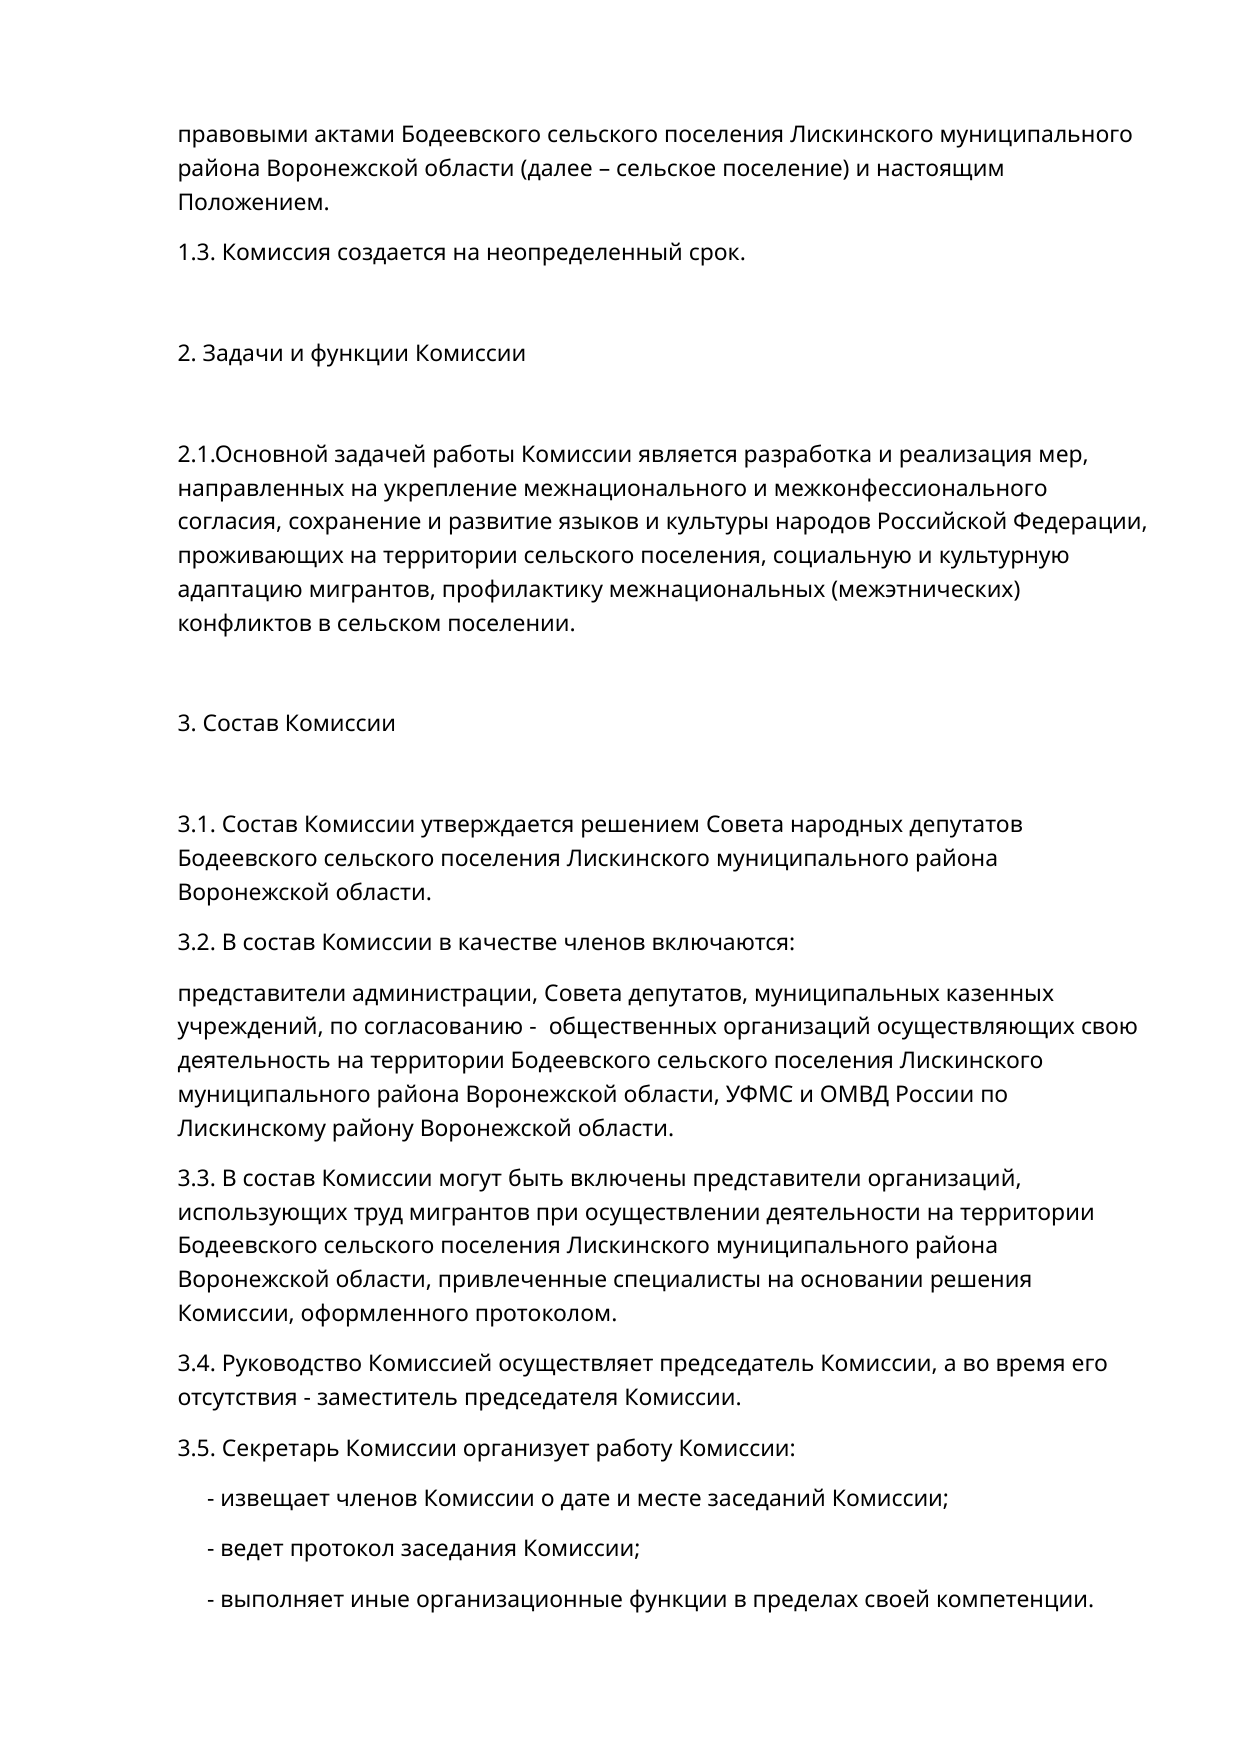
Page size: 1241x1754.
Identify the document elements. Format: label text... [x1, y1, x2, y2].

text 3.5. Секретарь Комиссии организует работу Комиссии: [177, 1431, 1152, 1463]
text 1.3. Комиссия создается на неопределенный срок. [177, 236, 1152, 267]
text - извещает членов Комиссии о дате и месте заседаний Комиссии; [177, 1482, 1152, 1513]
text 2. Задачи и функции Комиссии [177, 337, 1152, 368]
text 3. Состав Комиссии [177, 707, 1152, 738]
text 3.1. Состав Комиссии утверждается решением Совета народных депутатов Бодеевского сельского поселения Лискинского муниципального района Воронежской области. [177, 808, 1152, 907]
text 3.2. В состав Комиссии в качестве членов включаются: [177, 926, 1152, 957]
text 3.3. В состав Комиссии могут быть включены представители организаций, использующих труд мигрантов при осуществлении деятельности на территории Бодеевского сельского поселения Лискинского муниципального района Воронежской области, привлеченные специалисты на основании решения Комиссии, оформленного протоколом. [177, 1162, 1152, 1328]
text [177, 118, 1152, 217]
text 2.1.Основной задачей работы Комиссии является разработка и реализация мер, направленных на укрепление межнационального и межконфессионального согласия, сохранение и развитие языков и культуры народов Российской Федерации, проживающих на территории сельского поселения, социальную и культурную адаптацию мигрантов, профилактику межнациональных (межэтнических) конфликтов в сельском поселении. [177, 438, 1152, 638]
text - ведет протокол заседания Комиссии; [177, 1532, 1152, 1563]
text 3.4. Руководство Комиссией осуществляет председатель Комиссии, а во время его отсутствия - заместитель председателя Комиссии. [177, 1347, 1152, 1412]
text - выполняет иные организационные функции в пределах своей компетенции. [177, 1583, 1152, 1614]
text представители администрации, Совета депутатов, муниципальных казенных учреждений, по согласованию - общественных организаций осуществляющих свою деятельность на территории Бодеевского сельского поселения Лискинского муниципального района Воронежской области, УФМС и ОМВД России по Лискинскому району Воронежской области. [177, 976, 1152, 1143]
